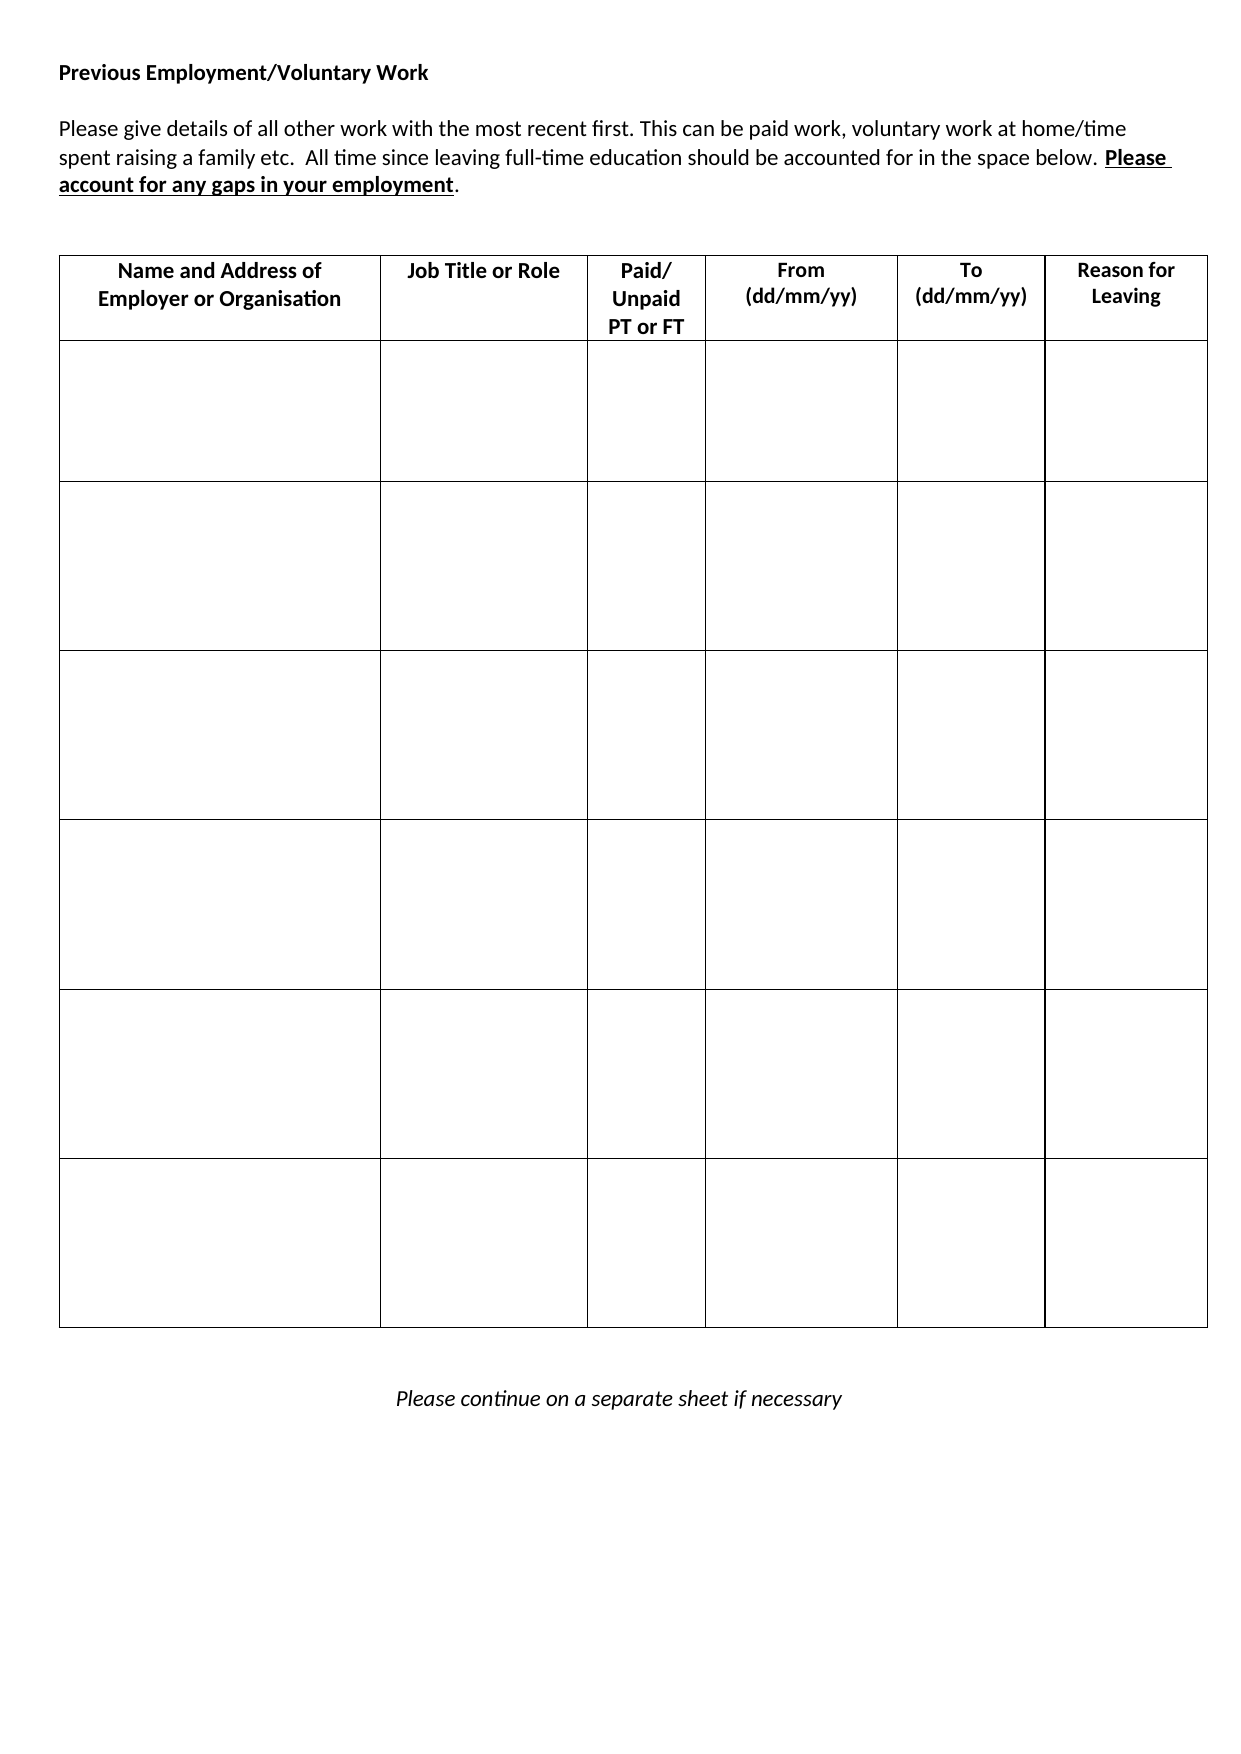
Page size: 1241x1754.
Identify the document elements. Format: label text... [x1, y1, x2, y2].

table_cell [588, 651, 705, 819]
table_cell [706, 990, 897, 1158]
table_cell [381, 990, 587, 1158]
table_cell [60, 341, 380, 481]
table_cell [706, 820, 897, 988]
text Please give details of all other work with the most recent first. This can be paid work, voluntary work at home/time spent raising a family etc. All time since leaving full-time education should be accounted for in the space below. Please account for any gaps in your employment. [58, 114, 1182, 199]
table_cell [898, 990, 1044, 1158]
table_cell [1046, 482, 1207, 650]
table_header From (dd/mm/yy) [706, 256, 897, 340]
table_cell [60, 990, 380, 1158]
text Please continue on a separate sheet if necessary [58, 1384, 1182, 1412]
table_cell [381, 482, 587, 650]
table_cell [588, 820, 705, 988]
table_cell [588, 482, 705, 650]
table_cell [706, 482, 897, 650]
text Previous Employment/Voluntary Work [58, 58, 1182, 87]
table_cell [706, 651, 897, 819]
table_header Name and Address of Employer or Organisation [60, 256, 380, 340]
table_header To (dd/mm/yy) [898, 256, 1044, 340]
table_cell [381, 651, 587, 819]
table_cell [898, 341, 1044, 481]
table_cell [588, 341, 705, 481]
table_cell [1046, 341, 1207, 481]
table_header Job Title or Role [381, 256, 587, 340]
table_header Paid/ Unpaid PT or FT [588, 256, 705, 340]
table_cell [60, 482, 380, 650]
table_cell [588, 990, 705, 1158]
table_cell [706, 341, 897, 481]
table_cell [381, 341, 587, 481]
table_cell [1046, 820, 1207, 988]
table_cell [381, 820, 587, 988]
table_cell [60, 651, 380, 819]
table_cell [60, 1159, 380, 1327]
table_cell [898, 651, 1044, 819]
table_cell [588, 1159, 705, 1327]
table_cell [1046, 651, 1207, 819]
table_cell [381, 1159, 587, 1327]
table_cell [898, 1159, 1044, 1327]
table_cell [898, 482, 1044, 650]
table_cell [1046, 990, 1207, 1158]
table_cell [1046, 1159, 1207, 1327]
table_cell [898, 820, 1044, 988]
table_header Reason for Leaving [1046, 256, 1207, 340]
table_cell [60, 820, 380, 988]
table_cell [706, 1159, 897, 1327]
